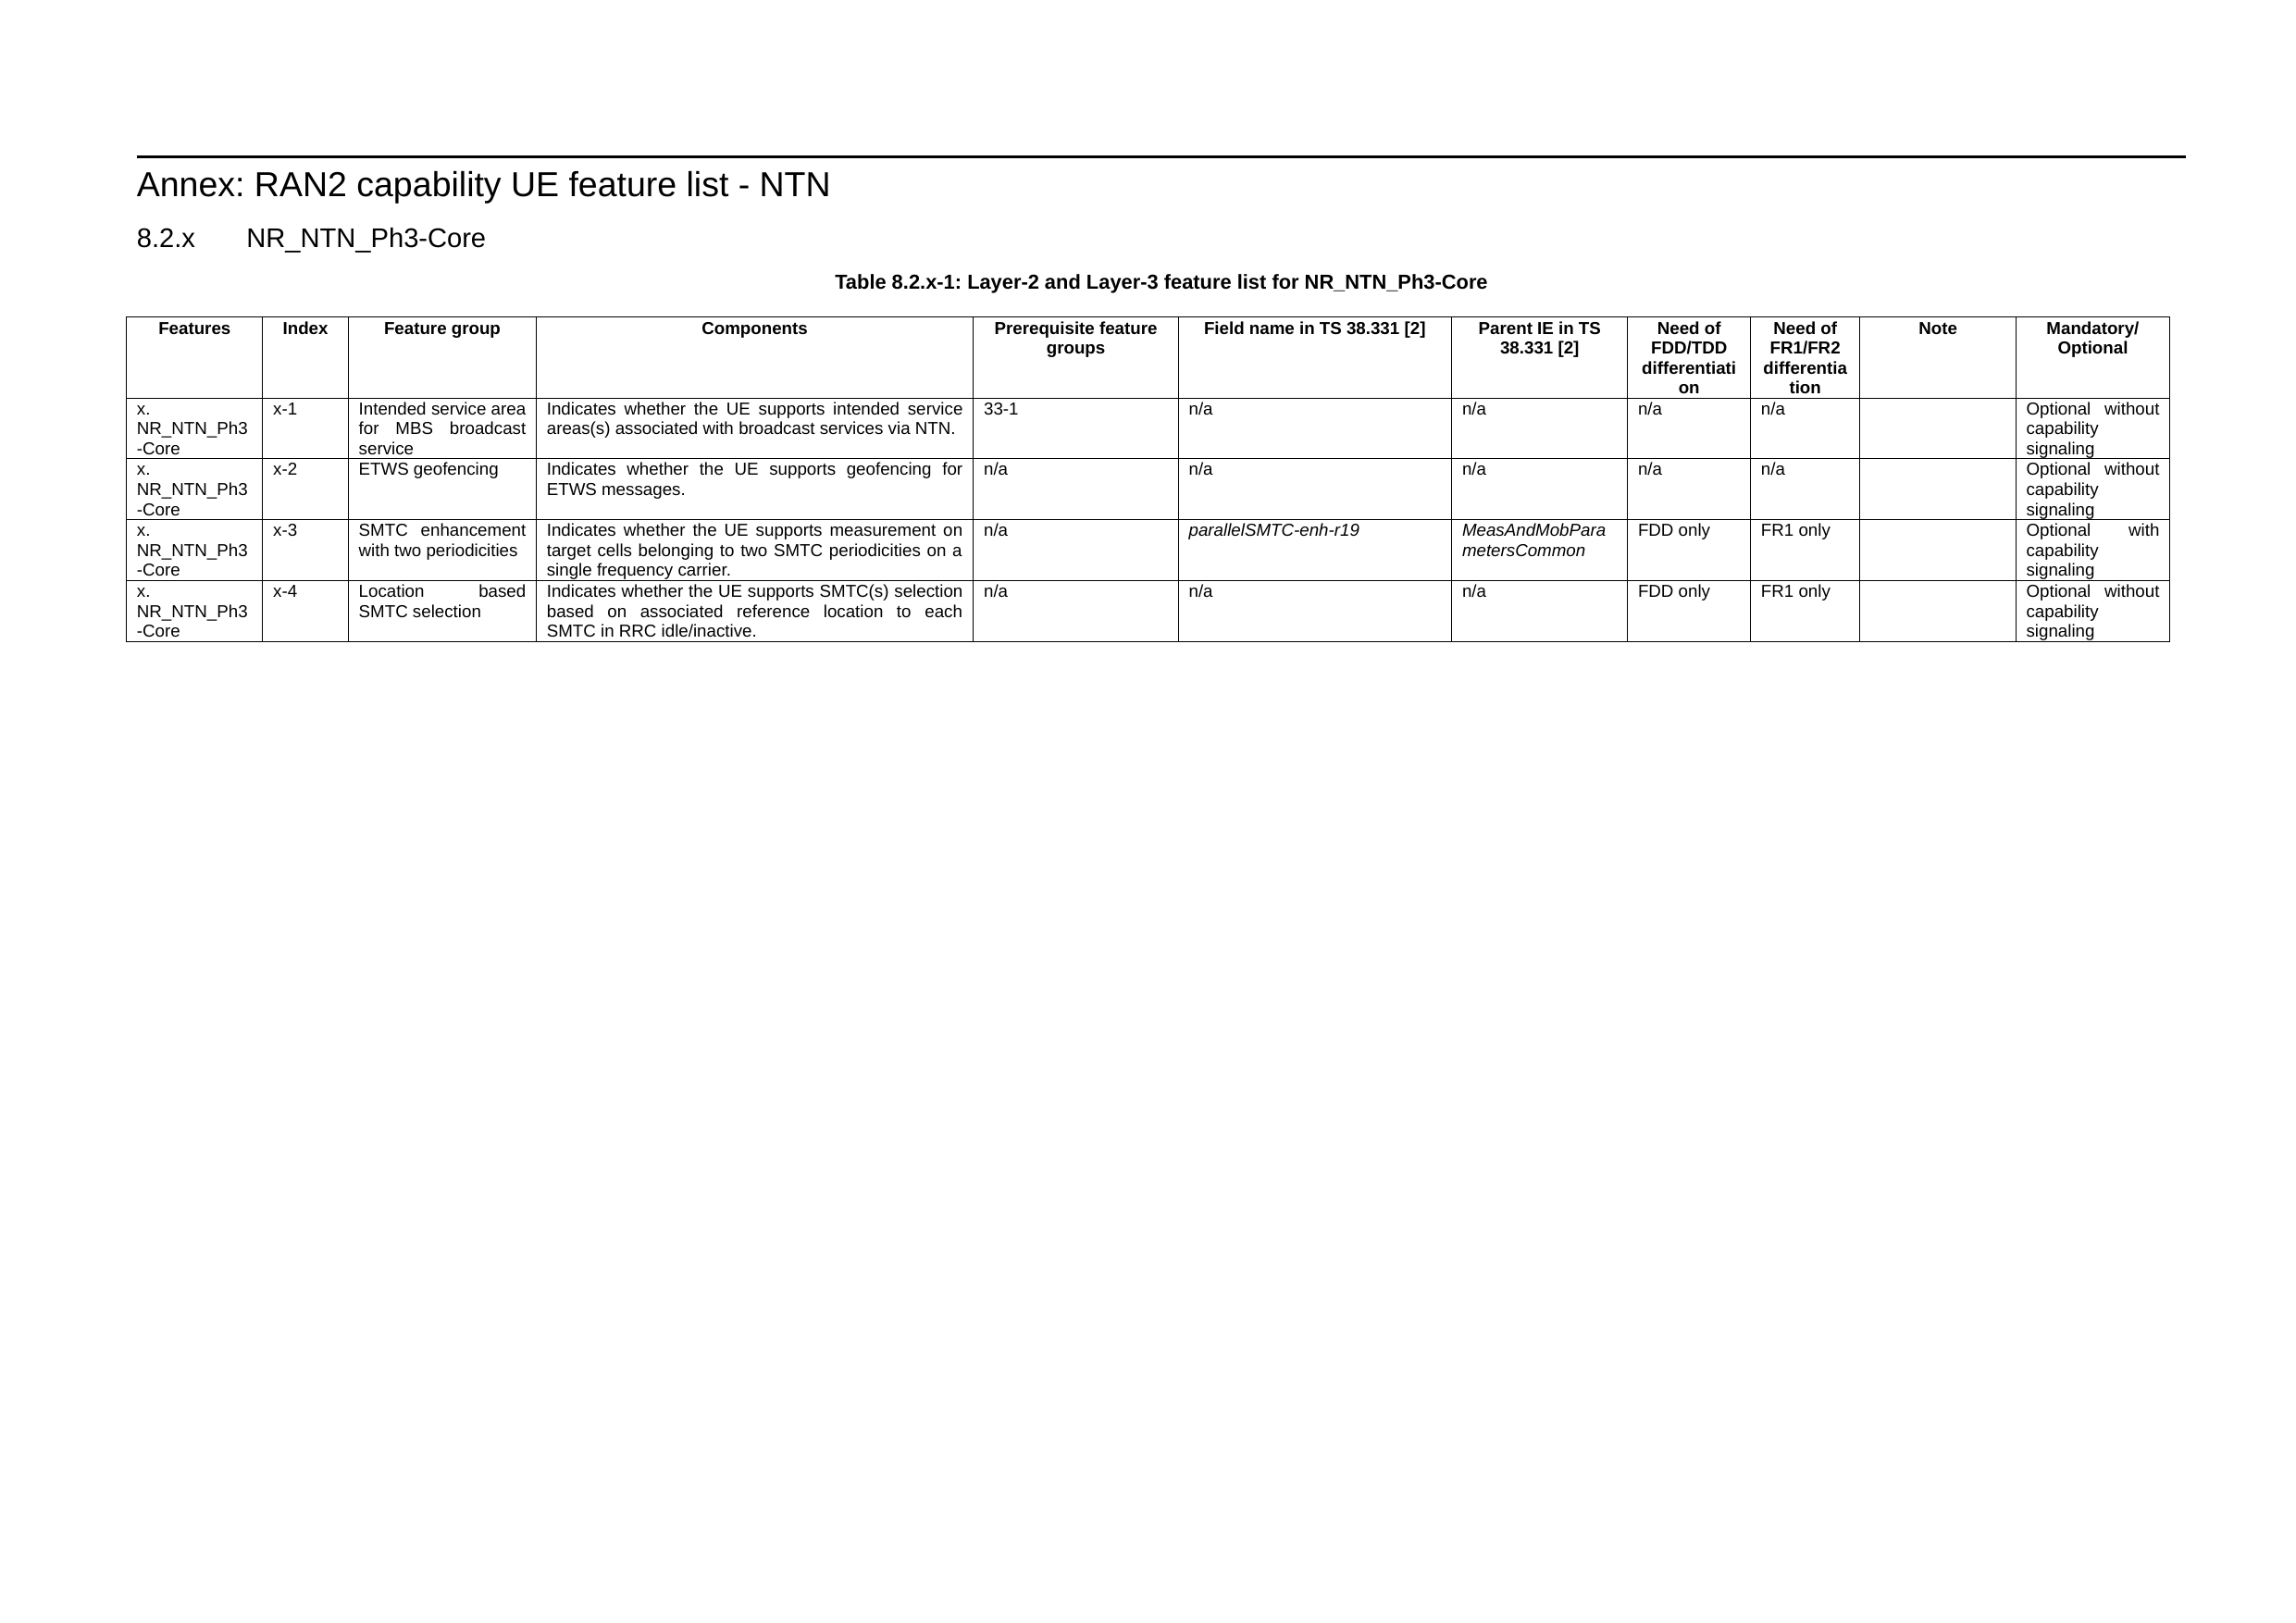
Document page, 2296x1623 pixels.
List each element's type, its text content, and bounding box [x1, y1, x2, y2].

table_cell x. NR_NTN_Ph3-Core [127, 581, 262, 640]
table_cell Indicates whether the UE supports SMTC(s) selection based on associated reference location to each SMTC in RRC idle/inactive. [537, 581, 973, 640]
table_cell Optional without capability signaling [2017, 581, 2169, 640]
table_cell Optional without capability signaling [2017, 399, 2169, 458]
table_header Features [127, 317, 262, 397]
table_cell n/a [974, 520, 1178, 580]
subtitle Annex: RAN2 capability UE feature list - NTN [137, 158, 2186, 204]
table_cell FDD only [1628, 581, 1750, 640]
table_header Need of FR1/FR2 differentiation [1751, 317, 1859, 397]
table_cell SMTC enhancement with two periodicities [349, 520, 536, 580]
table_cell Intended service area for MBS broadcast service [349, 399, 536, 458]
table_cell FR1 only [1751, 581, 1859, 640]
table_cell n/a [1452, 459, 1627, 519]
table_cell Indicates whether the UE supports geofencing for ETWS messages. [537, 459, 973, 519]
table_cell ETWS geofencing [349, 459, 536, 519]
table_cell FR1 only [1751, 520, 1859, 580]
table_header Need of FDD/TDD differentiation [1628, 317, 1750, 397]
table_header Parent IE in TS 38.331 [2] [1452, 317, 1627, 397]
table_cell x. NR_NTN_Ph3-Core [127, 399, 262, 458]
table_cell n/a [1628, 459, 1750, 519]
table_cell n/a [1751, 399, 1859, 458]
table_cell n/a [1628, 399, 1750, 458]
table_cell Indicates whether the UE supports intended service areas(s) associated with broadcast services via NTN. [537, 399, 973, 458]
table_cell parallelSMTC-enh-r19 [1179, 520, 1451, 580]
table_cell [1860, 459, 2016, 519]
table_cell FDD only [1628, 520, 1750, 580]
table_cell n/a [1452, 581, 1627, 640]
table_cell n/a [1452, 399, 1627, 458]
table_header Feature group [349, 317, 536, 397]
table_cell x. NR_NTN_Ph3-Core [127, 459, 262, 519]
table_cell n/a [974, 459, 1178, 519]
subtitle 8.2.x NR_NTN_Ph3-Core [137, 221, 2186, 253]
table_cell [1860, 399, 2016, 458]
table_cell x-3 [263, 520, 348, 580]
table_cell Optional with capability signaling [2017, 520, 2169, 580]
table_cell [1860, 581, 2016, 640]
table_header Components [537, 317, 973, 397]
table_cell MeasAndMobParametersCommon [1452, 520, 1627, 580]
table_cell n/a [1179, 399, 1451, 458]
table_cell x-4 [263, 581, 348, 640]
table_cell x-1 [263, 399, 348, 458]
table_cell Indicates whether the UE supports measurement on target cells belonging to two SMTC periodicities on a single frequency carrier. [537, 520, 973, 580]
table_cell [1860, 520, 2016, 580]
table_cell Optional without capability signaling [2017, 459, 2169, 519]
text Table 8.2.x-1: Layer-2 and Layer-3 feature list for NR_NTN_Ph3-Core [137, 270, 2186, 293]
table_cell x-2 [263, 459, 348, 519]
table_header Field name in TS 38.331 [2] [1179, 317, 1451, 397]
table_cell n/a [1751, 459, 1859, 519]
table_cell n/a [974, 581, 1178, 640]
table_header Mandatory/Optional [2017, 317, 2169, 397]
table_cell n/a [1179, 581, 1451, 640]
table_cell n/a [1179, 459, 1451, 519]
table_cell x. NR_NTN_Ph3-Core [127, 520, 262, 580]
table_header Prerequisite feature groups [974, 317, 1178, 397]
table_header Note [1860, 317, 2016, 397]
table_cell 33-1 [974, 399, 1178, 458]
table_header Index [263, 317, 348, 397]
table_cell Location based SMTC selection [349, 581, 536, 640]
